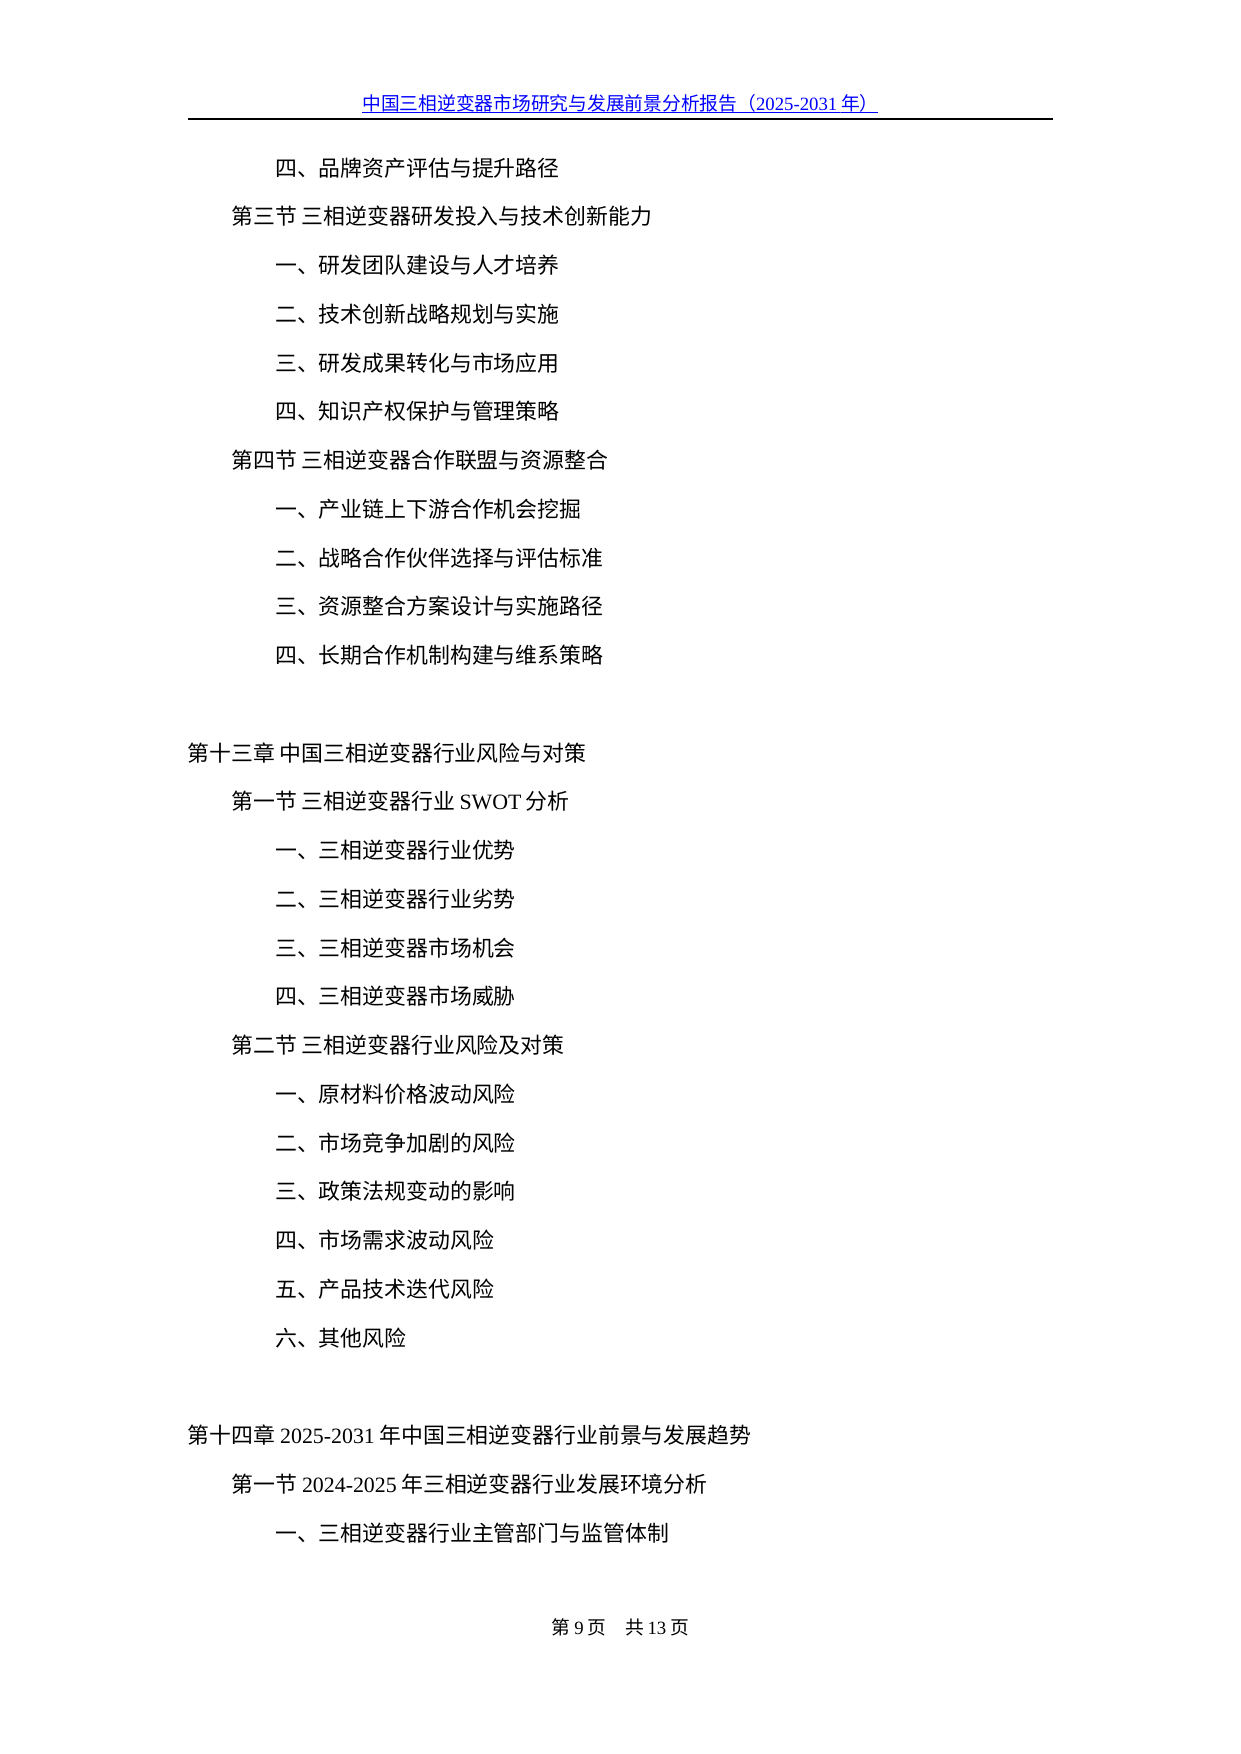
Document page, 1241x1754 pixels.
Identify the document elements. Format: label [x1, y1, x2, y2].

text [187, 150, 1053, 1548]
